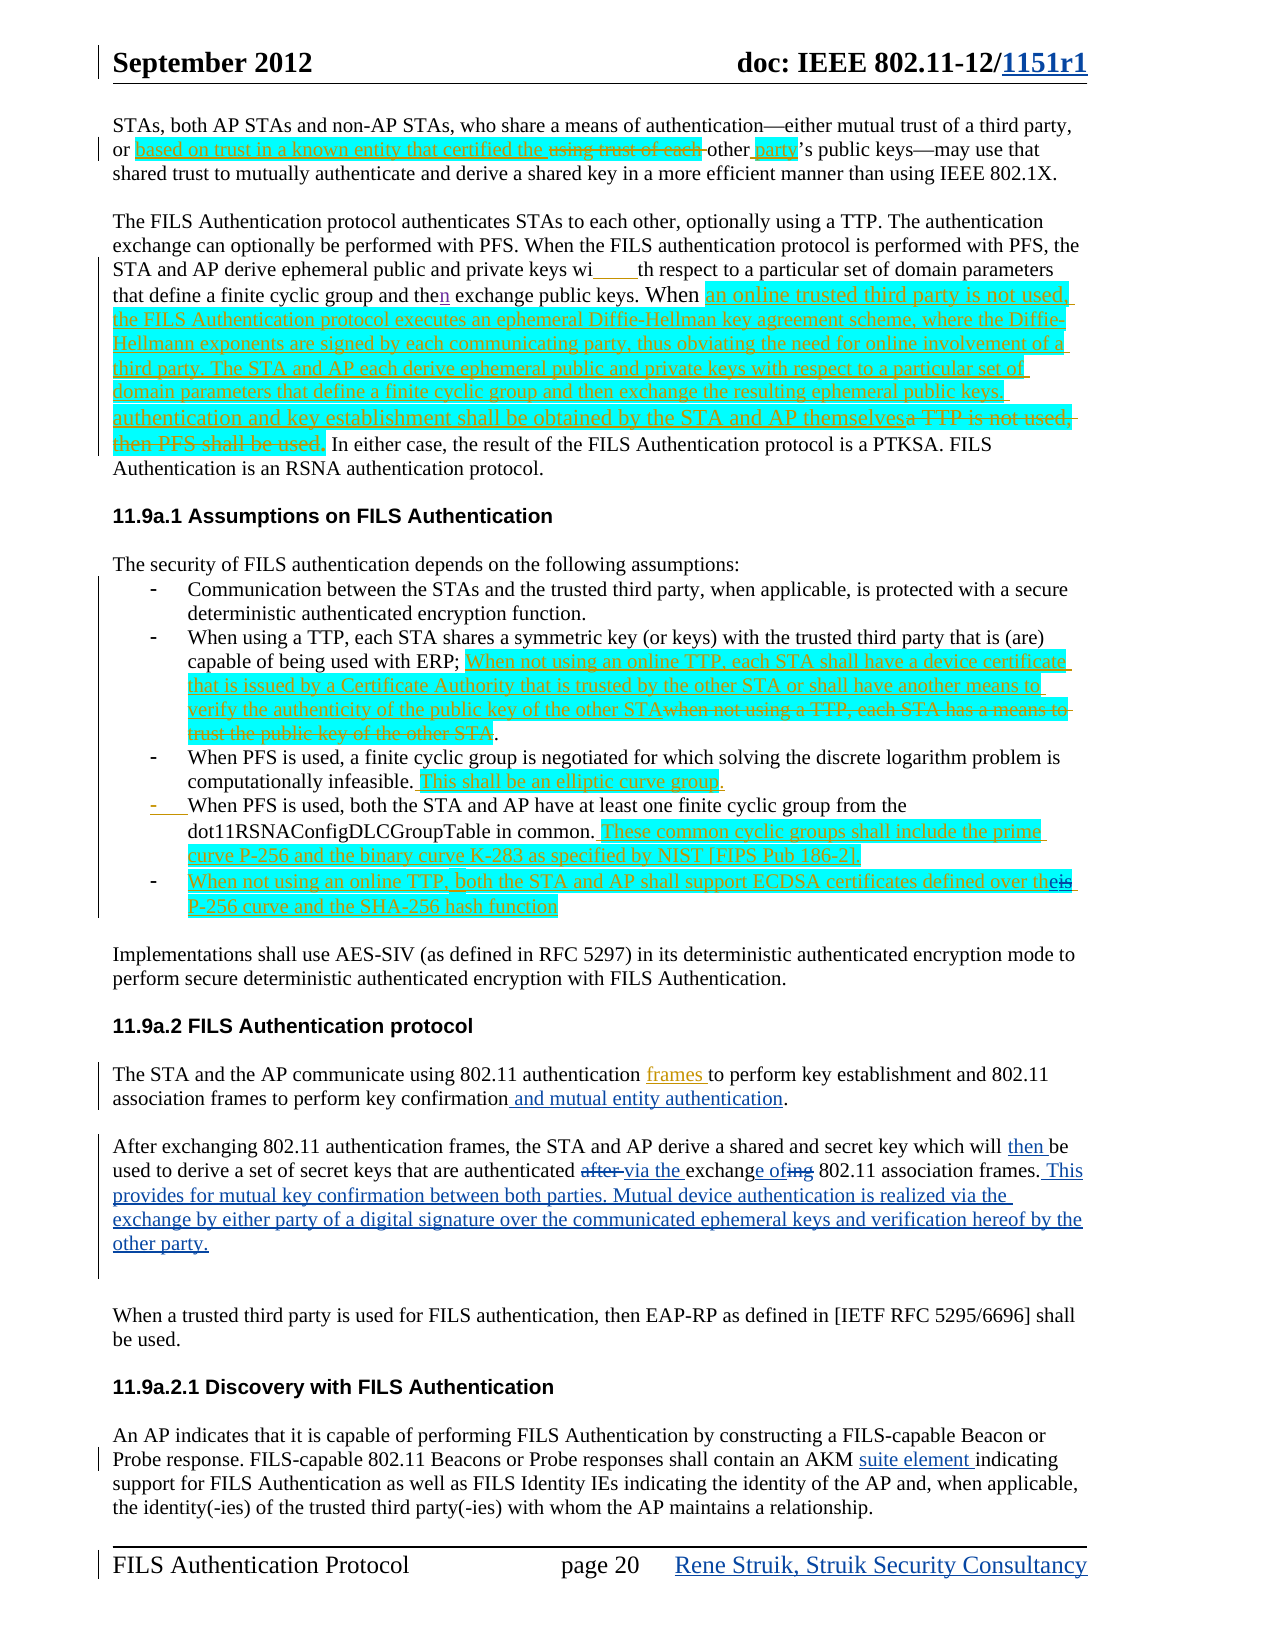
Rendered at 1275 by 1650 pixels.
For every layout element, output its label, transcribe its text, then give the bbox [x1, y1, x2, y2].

text 11.9a.2.1 Discovery with FILS Authentication [112, 1375, 1087, 1399]
text 11.9a.2 FILS Authentication protocol [112, 1014, 1087, 1038]
text When a trusted third party is used for FILS authentication, then EAP-RP as defined in [IETF RFC 5295/6696] shall be used. [112, 1303, 1087, 1351]
text The STA and the AP communicate using 802.11 authentication to perform key establishment and 802.11 association frames to perform key confirmation. [112, 1062, 1087, 1110]
text STAs, both AP STAs and non-AP STAs, who share a means of authentication—either mutual trust of a third party, or other’s public keys—may use that shared trust to mutually authenticate and derive a shared key in a more efficient manner than using IEEE 802.1X. [112, 112, 1087, 185]
text Implementations shall use AES-SIV (as defined in RFC 5297) in its deterministic authenticated encryption mode to perform secure deterministic authenticated encryption with FILS Authentication. [112, 942, 1087, 990]
text After exchanging 802.11 authentication frames, the STA and AP derive a shared and secret key which will be used to derive a set of secret keys that are authenticated exchang 802.11 association frames. [112, 1134, 1087, 1255]
text The security of FILS authentication depends on the following assumptions: [112, 552, 1087, 576]
list When PFS is used, a finite cyclic group is negotiated for which solving the discrete logarithm problem is computationally infeasible. [150, 745, 1087, 793]
list When PFS is used, both the STA and AP have at least one finite cyclic group from the dot11RSNAConfigDLCGroupTable in common. [150, 793, 1087, 867]
text 11.9a.1 Assumptions on FILS Authentication [112, 504, 1087, 528]
list When using a TTP, each STA shares a symmetric key (or keys) with the trusted third party that is (are) capable of being used with ERP; . [150, 624, 1087, 745]
list Communication between the STAs and the trusted third party, when applicable, is protected with a secure deterministic authenticated encryption function. [150, 576, 1087, 624]
text The FILS Authentication protocol authenticates STAs to each other, optionally using a TTP. The authentication exchange can optionally be performed with PFS. When the FILS authentication protocol is performed with PFS, the STA and AP derive ephemeral public and private keys with respect to a particular set of domain parameters that define a finite cyclic group and the exchange public keys. When . In either case, the result of the FILS Authentication protocol is a PTKSA. FILS Authentication is an RSNA authentication protocol. [112, 209, 1087, 480]
text An AP indicates that it is capable of performing FILS Authentication by constructing a FILS-capable Beacon or Probe response. FILS-capable 802.11 Beacons or Probe responses shall contain an AKM indicating support for FILS Authentication as well as FILS Identity IEs indicating the identity of the AP and, when applicable, the identity(-ies) of the trusted third party(-ies) with whom the AP maintains a relationship. [112, 1423, 1087, 1519]
